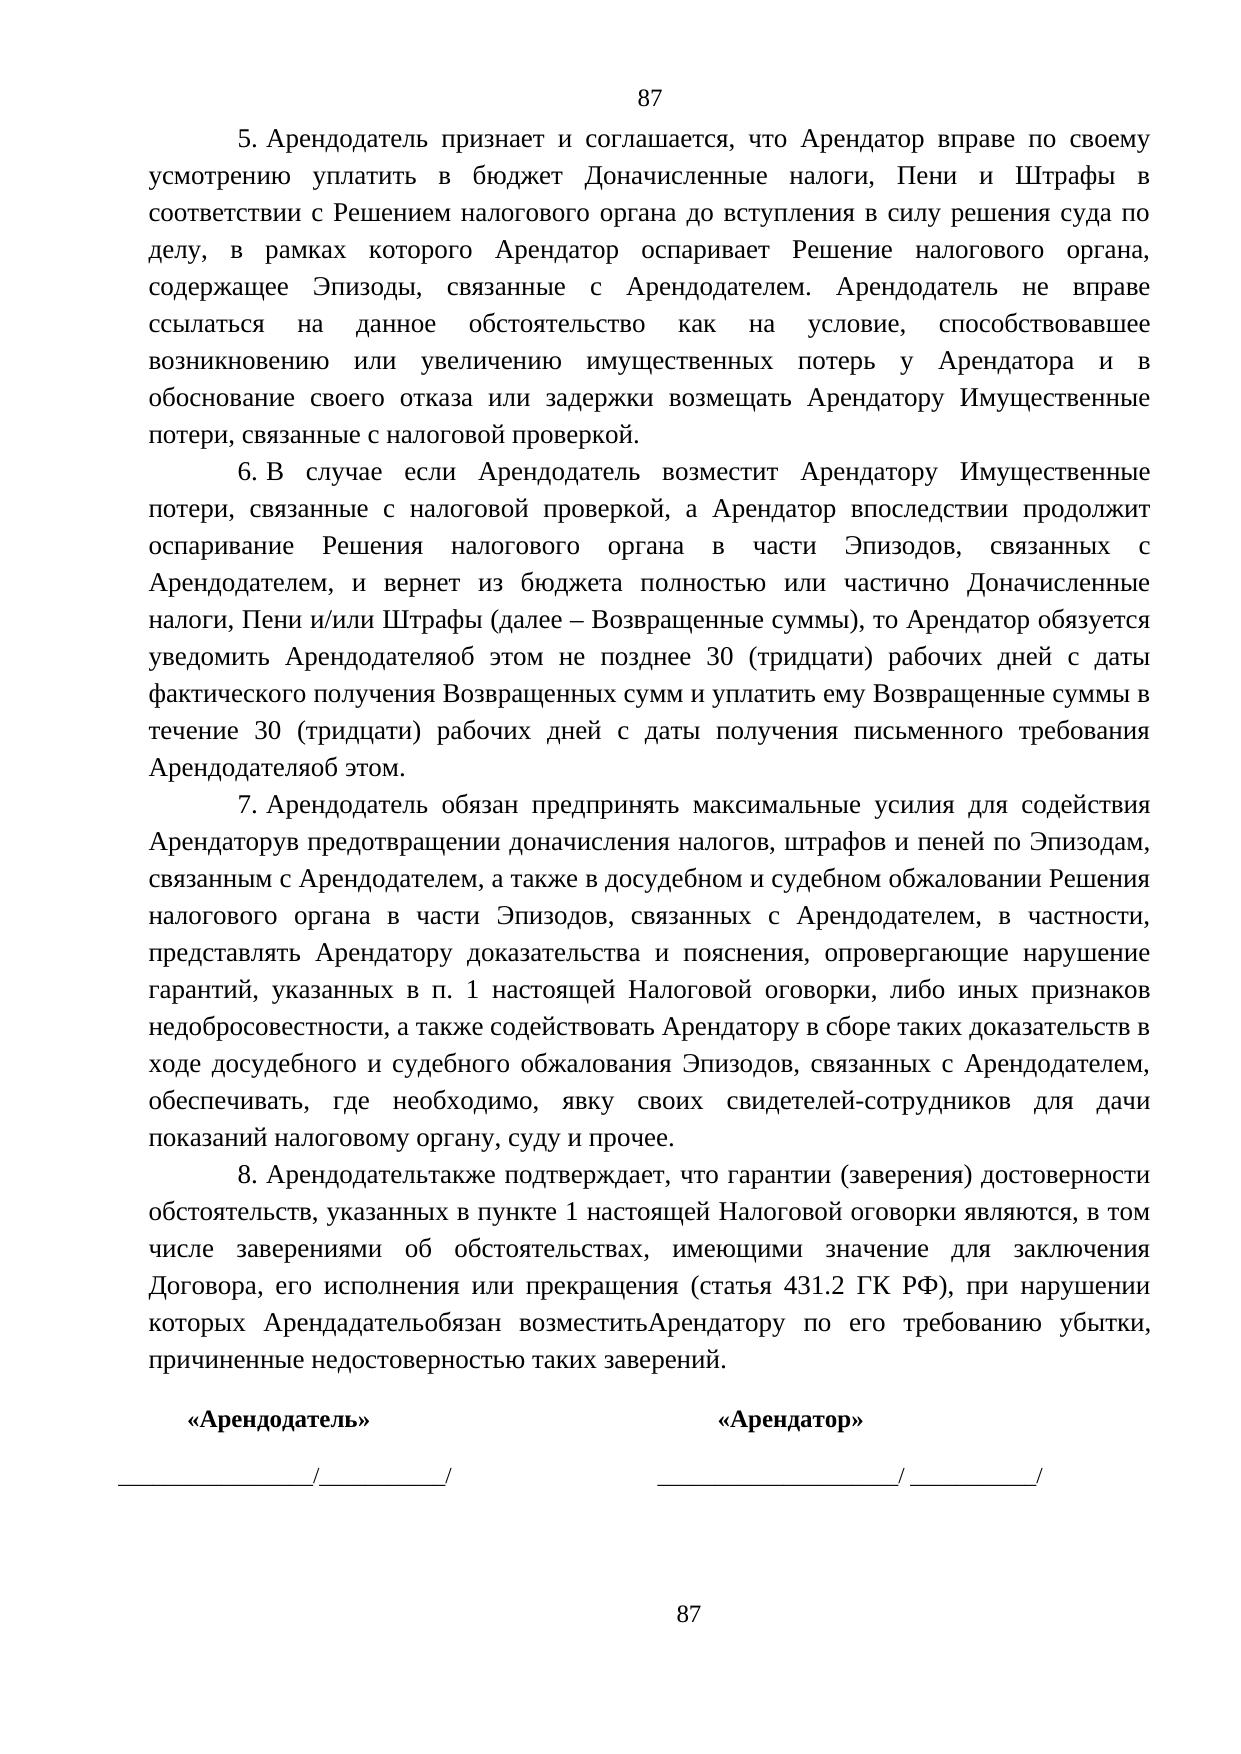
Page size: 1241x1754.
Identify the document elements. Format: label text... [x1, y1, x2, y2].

text 8. Арендодательтакже подтверждает, что гарантии (заверения) достоверности обстоятельств, указанных в пункте 1 настоящей Налоговой оговорки являются, в том числе заверениями об обстоятельствах, имеющими значение для заключения Договора, его исполнения или прекращения (статья 431.2 ГК РФ), при нарушении которых Арендадательобязан возместитьАрендатору по его требованию убытки, причиненные недостоверностью таких заверений. [148, 1153, 1152, 1375]
text «Арендодатель» «Арендатор» [118, 1404, 1152, 1433]
text 5. Арендодатель признает и соглашается, что Арендатор вправе по своему усмотрению уплатить в бюджет Доначисленные налоги, Пени и Штрафы в соответствии с Решением налогового органа до вступления в силу решения суда по делу, в рамках которого Арендатор оспаривает Решение налогового органа, содержащее Эпизоды, связанные с Арендодателем. Арендодатель не вправе ссылаться на данное обстоятельство как на условие, способствовавшее возникновению или увеличению имущественных потерь у Арендатора и в обоснование своего отказа или задержки возмещать Арендатору Имущественные потери, связанные с налоговой проверкой. [148, 118, 1152, 451]
text _________________/___________/ _____________________/ ___________/ [118, 1462, 1152, 1488]
text 6. В случае если Арендодатель возместит Арендатору Имущественные потери, связанные с налоговой проверкой, а Арендатор впоследствии продолжит оспаривание Решения налогового органа в части Эпизодов, связанных с Арендодателем, и вернет из бюджета полностью или частично Доначисленные налоги, Пени и/или Штрафы (далее – Возвращенные суммы), то Арендатор обязуется уведомить Арендодателяоб этом не позднее 30 (тридцати) рабочих дней с даты фактического получения Возвращенных сумм и уплатить ему Возвращенные суммы в течение 30 (тридцати) рабочих дней с даты получения письменного требования Арендодателяоб этом. [148, 451, 1152, 784]
text 7. Арендодатель обязан предпринять максимальные усилия для содействия Арендаторув предотвращении доначисления налогов, штрафов и пеней по Эпизодам, связанным с Арендодателем, а также в досудебном и судебном обжаловании Решения налогового органа в части Эпизодов, связанных с Арендодателем, в частности, представлять Арендатору доказательства и пояснения, опровергающие нарушение гарантий, указанных в п. 1 настоящей Налоговой оговорки, либо иных признаков недобросовестности, а также содействовать Арендатору в сборе таких доказательств в ходе досудебного и судебного обжалования Эпизодов, связанных с Арендодателем, обеспечивать, где необходимо, явку своих свидетелей-сотрудников для дачи показаний налоговому органу, суду и прочее. [148, 784, 1152, 1153]
